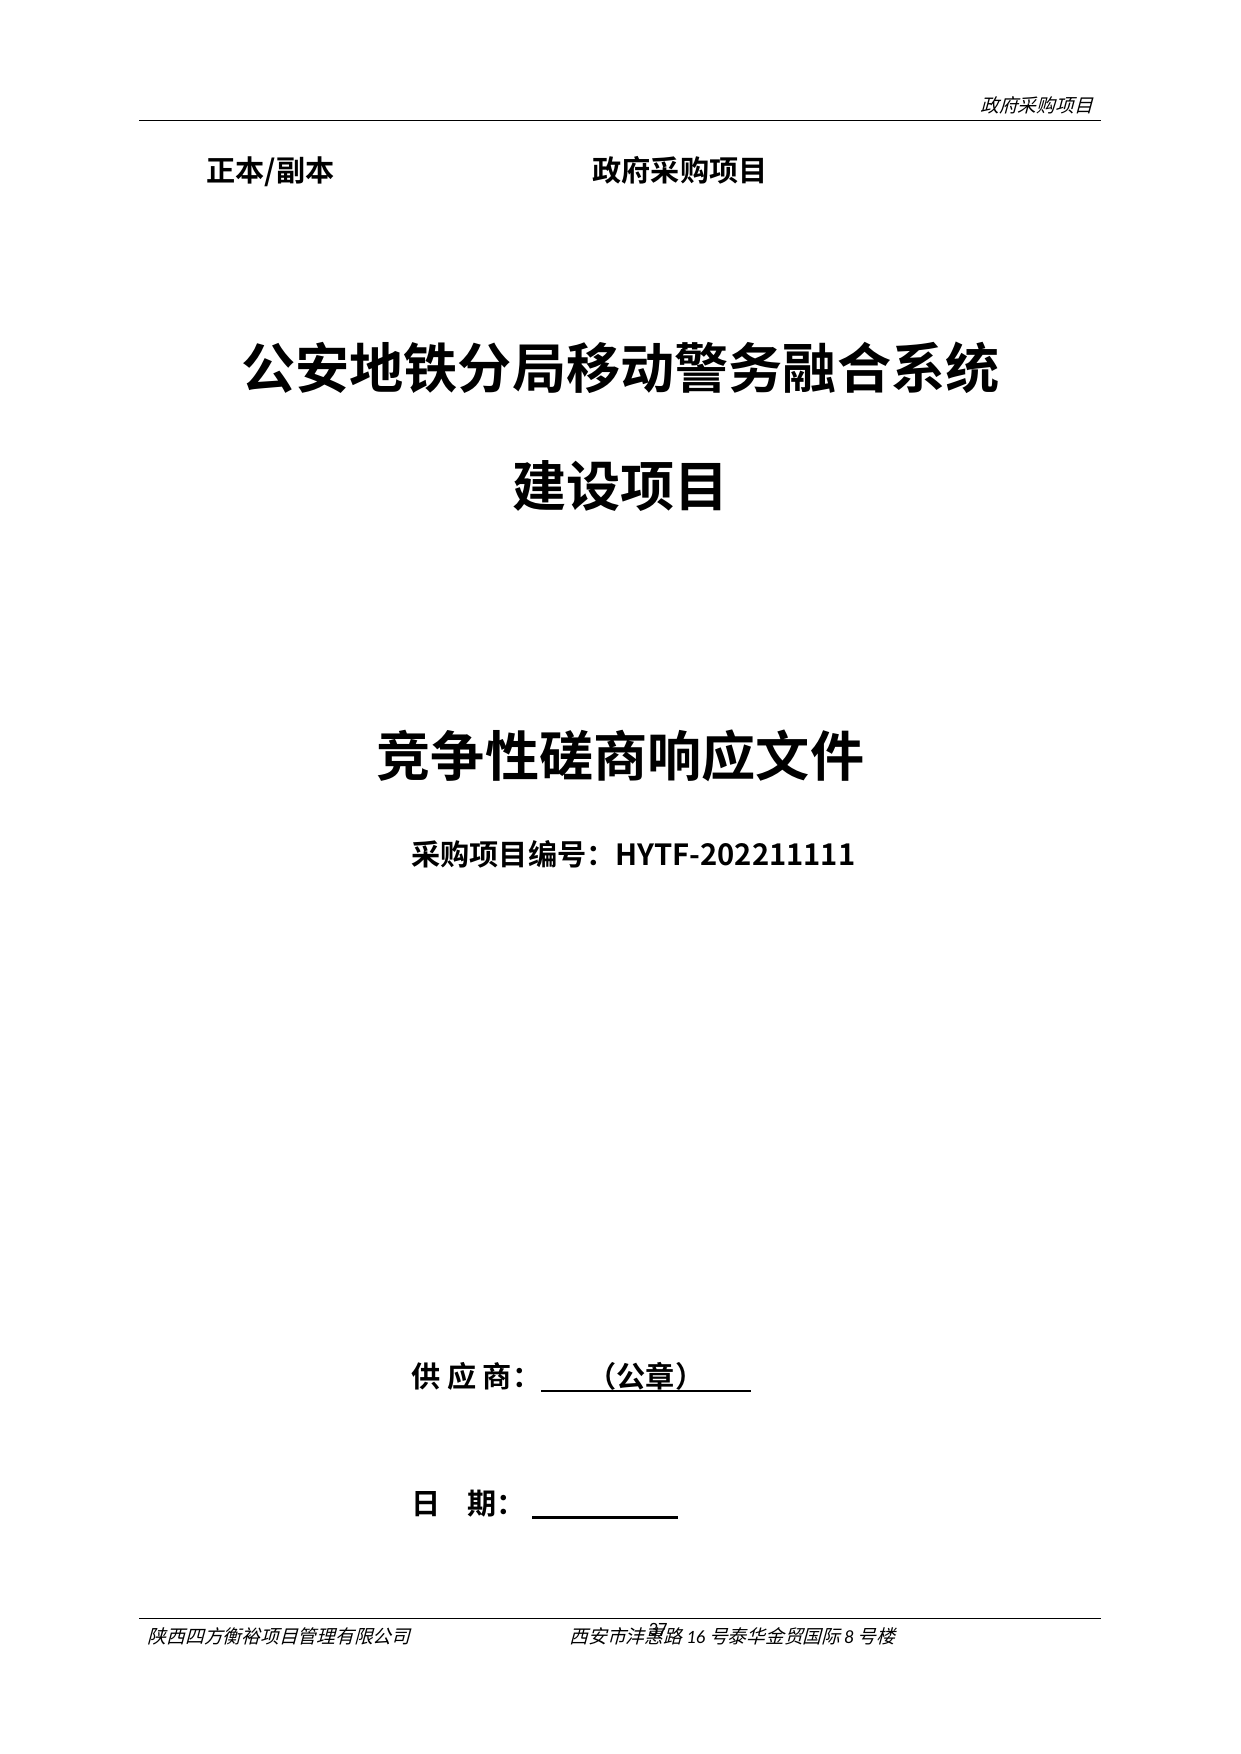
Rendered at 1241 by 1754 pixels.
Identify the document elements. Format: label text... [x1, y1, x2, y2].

text 供 应 商： （公章） [148, 1353, 1092, 1396]
text 公安地铁分局移动警务融合系统 [148, 326, 1092, 404]
text 正本/副本 政府采购项目 [148, 148, 1092, 190]
text 竞争性磋商响应文件 [148, 714, 1092, 792]
text 采购项目编号：HYTF-202211111 [148, 832, 1092, 874]
text 建设项目 [148, 443, 1092, 522]
text 日 期： [148, 1480, 1092, 1522]
